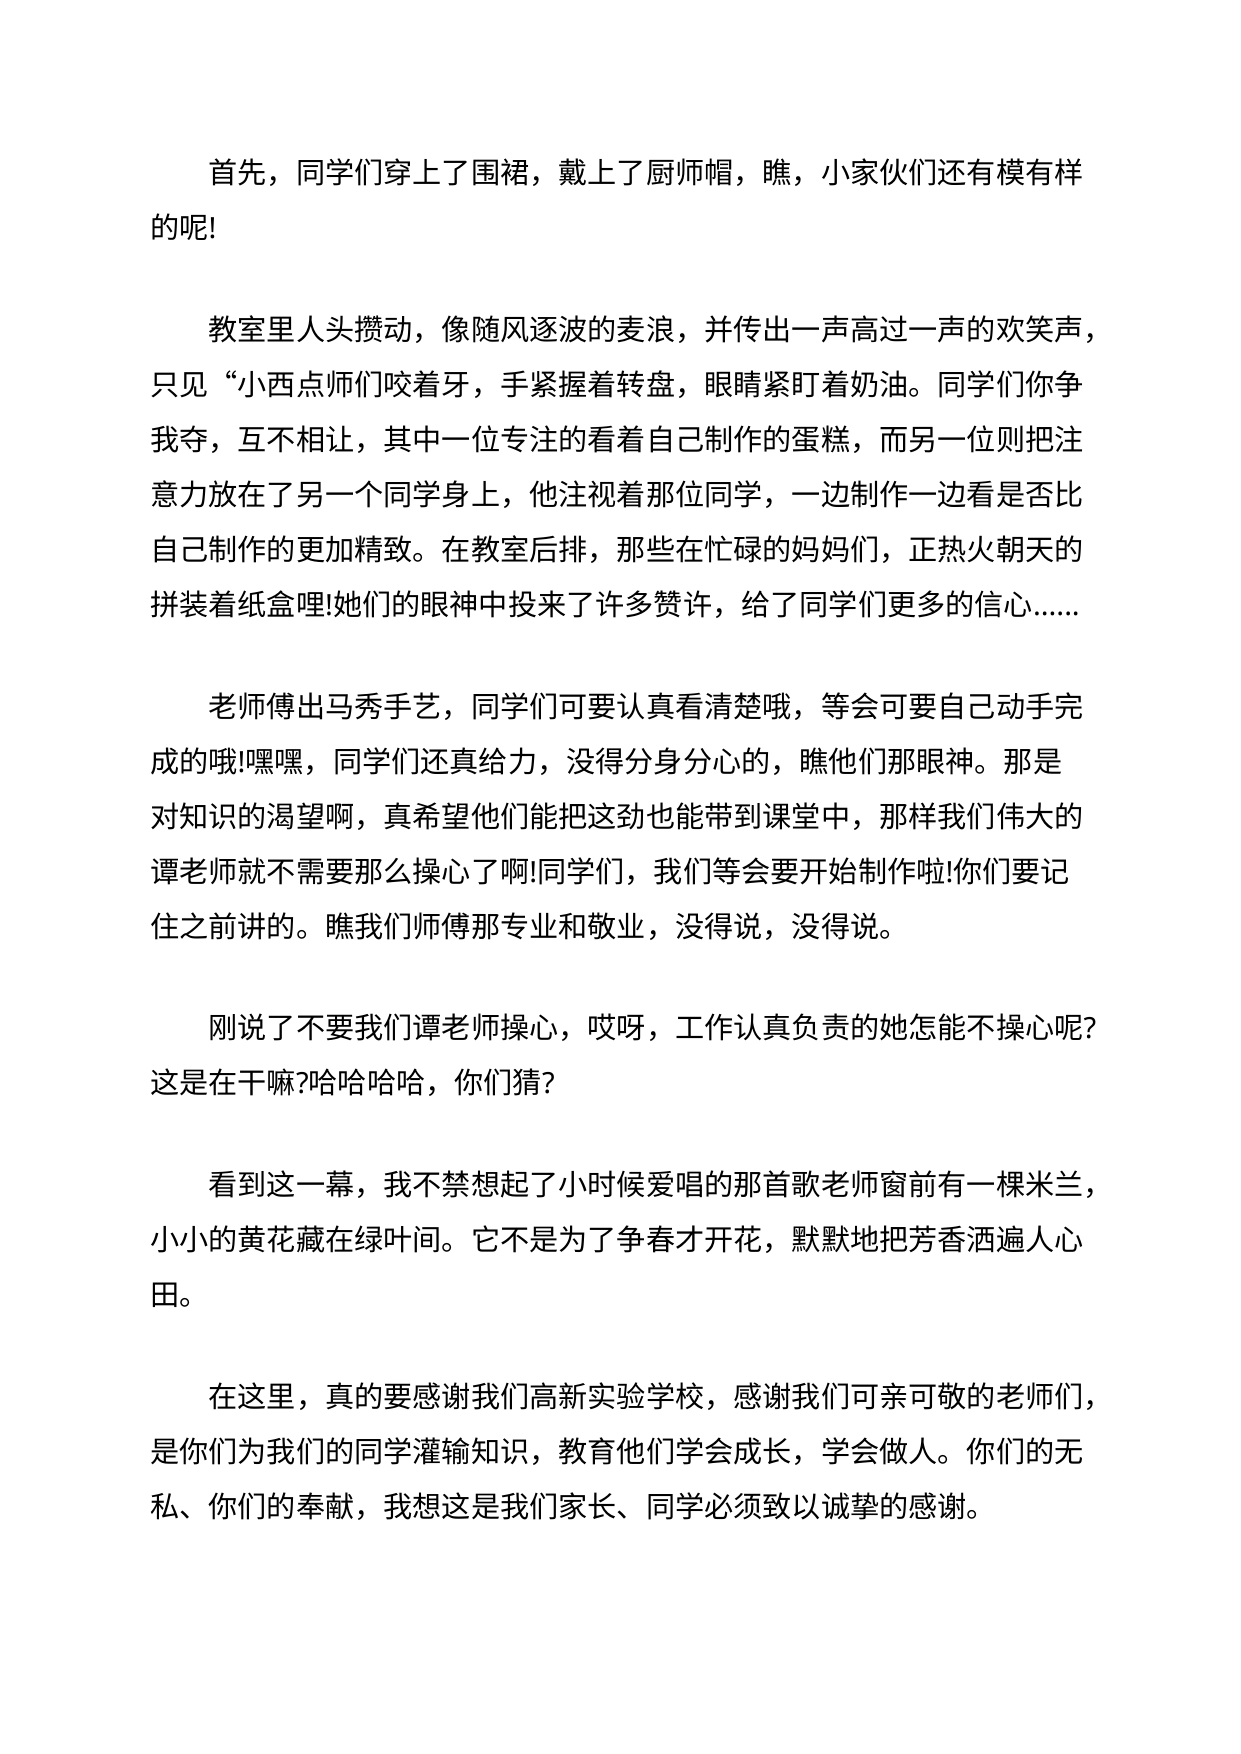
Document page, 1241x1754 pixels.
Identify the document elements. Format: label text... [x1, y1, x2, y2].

text 看到这一幕，我不禁想起了小时候爱唱的那首歌老师窗前有一棵米兰，小小的黄花藏在绿叶间。它不是为了争春才开花，默默地把芳香洒遍人心田。 [150, 1162, 1090, 1314]
text 首先，同学们穿上了围裙，戴上了厨师帽，瞧，小家伙们还有模有样的呢! [150, 150, 1090, 247]
text 在这里，真的要感谢我们高新实验学校，感谢我们可亲可敬的老师们，是你们为我们的同学灌输知识，教育他们学会成长，学会做人。你们的无私、你们的奉献，我想这是我们家长、同学必须致以诚挚的感谢。 [150, 1373, 1090, 1526]
text 老师傅出马秀手艺，同学们可要认真看清楚哦，等会可要自己动手完成的哦!嘿嘿，同学们还真给力，没得分身分心的，瞧他们那眼神。那是对知识的渴望啊，真希望他们能把这劲也能带到课堂中，那样我们伟大的谭老师就不需要那么操心了啊!同学们，我们等会要开始制作啦!你们要记住之前讲的。瞧我们师傅那专业和敬业，没得说，没得说。 [150, 683, 1090, 945]
text 刚说了不要我们谭老师操心，哎呀，工作认真负责的她怎能不操心呢?这是在干嘛?哈哈哈哈，你们猜? [150, 1005, 1090, 1102]
text 教室里人头攒动，像随风逐波的麦浪，并传出一声高过一声的欢笑声，只见“小西点师们咬着牙，手紧握着转盘，眼睛紧盯着奶油。同学们你争我夺，互不相让，其中一位专注的看着自己制作的蛋糕，而另一位则把注意力放在了另一个同学身上，他注视着那位同学，一边制作一边看是否比自己制作的更加精致。在教室后排，那些在忙碌的妈妈们，正热火朝天的拼装着纸盒哩!她们的眼神中投来了许多赞许，给了同学们更多的信心...... [150, 307, 1090, 624]
